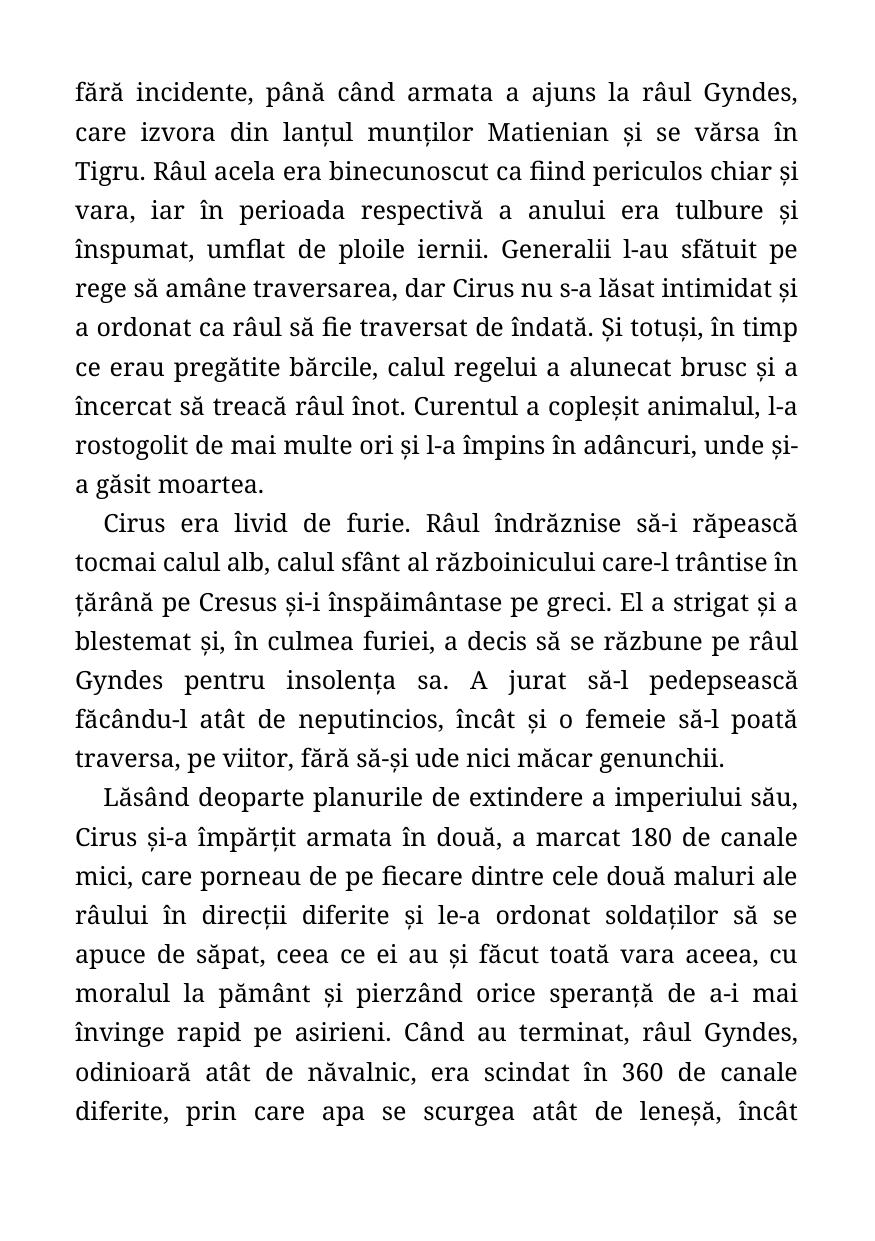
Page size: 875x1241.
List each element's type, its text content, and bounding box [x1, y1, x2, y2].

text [75, 75, 799, 501]
text Cirus era livid de furie. Râul îndrăznise să-i răpească tocmai calul alb, calul sfânt al războinicului care-l trântise în țărână pe Cresus și-i înspăimântase pe greci. El a strigat și a blestemat și, în culmea furiei, a decis să se răzbune pe râul Gyndes pentru insolența sa. A jurat să-l pedepsească făcându-l atât de neputincios, încât și o femeie să-l poată traversa, pe viitor, fără să-și ude nici măcar genunchii. [75, 506, 799, 775]
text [75, 780, 799, 1127]
